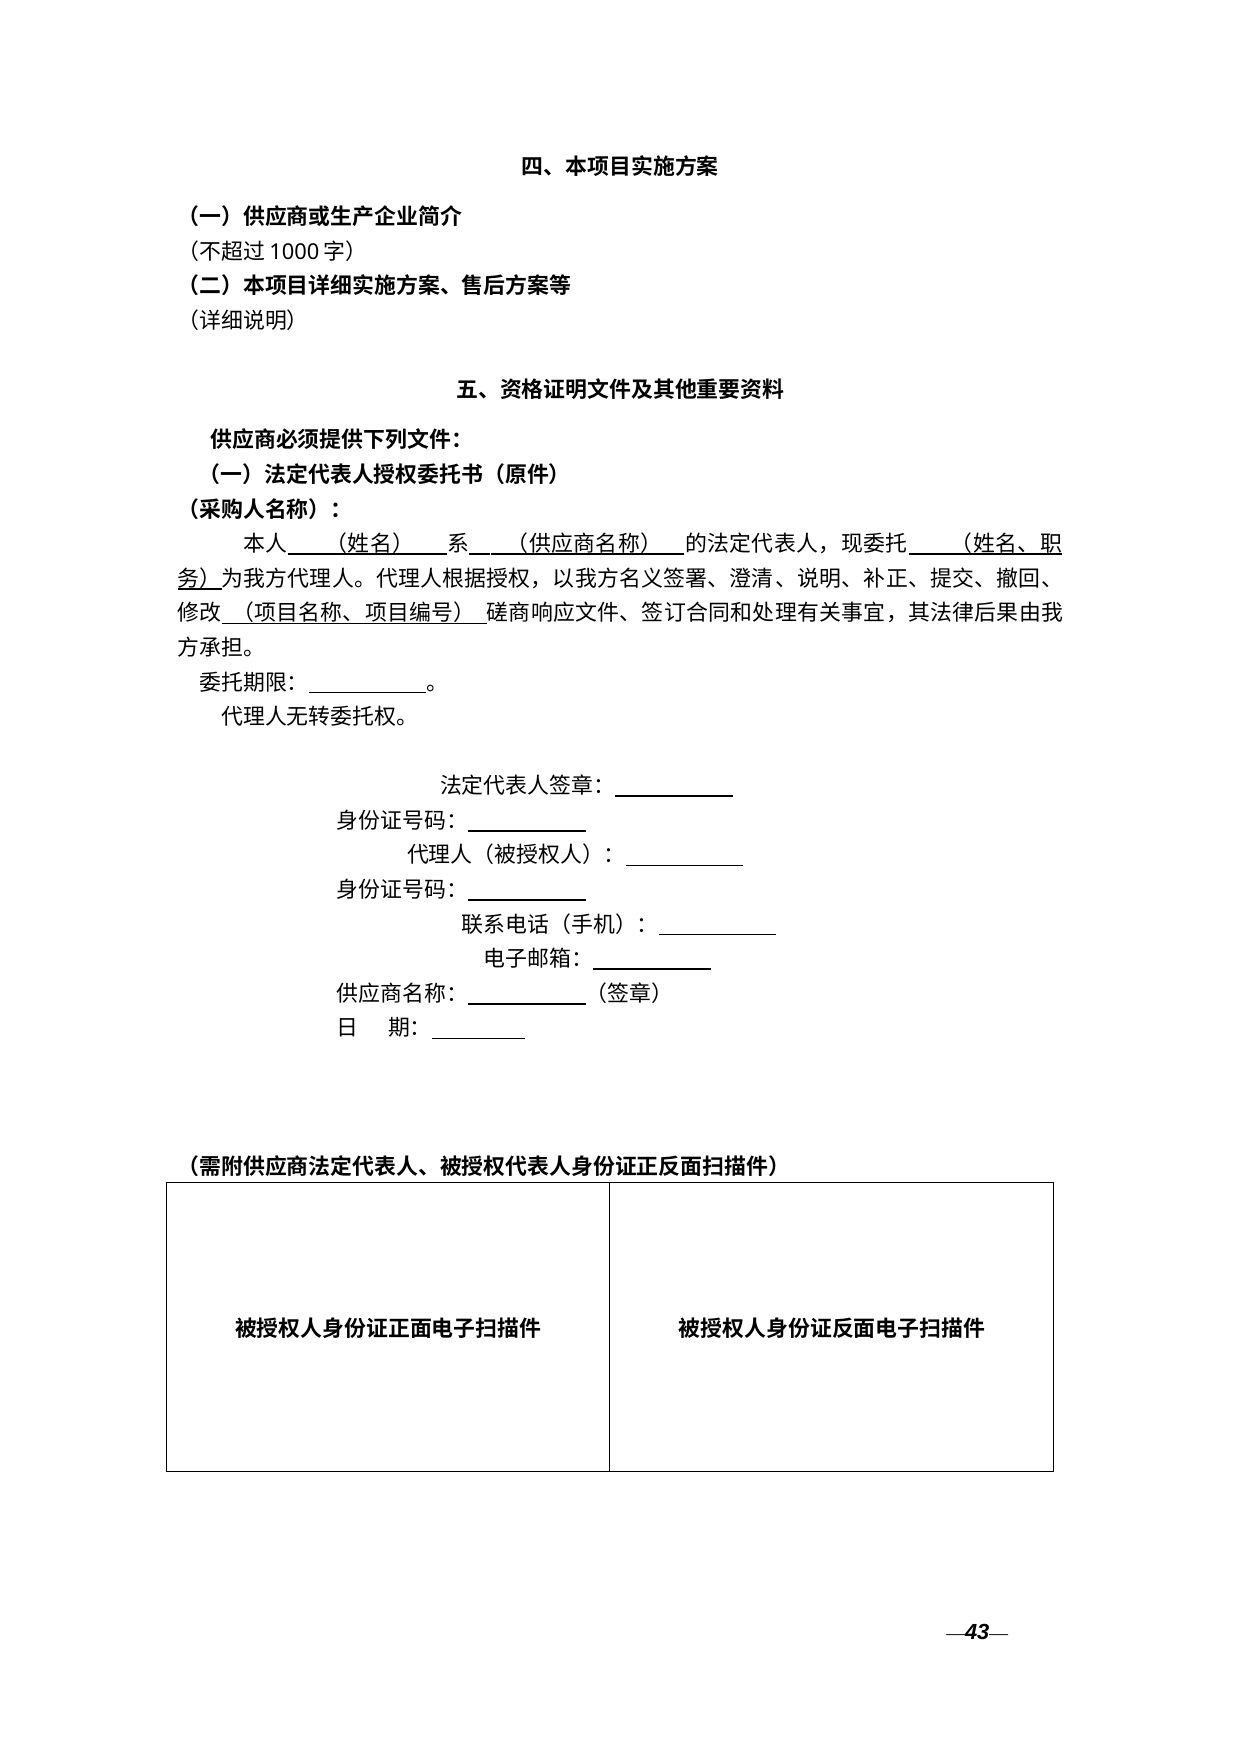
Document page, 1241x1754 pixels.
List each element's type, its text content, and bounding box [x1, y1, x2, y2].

text 委托期限： 。 [177, 663, 1063, 698]
text 供应商必须提供下列文件： [177, 421, 1063, 456]
text 身份证号码： [177, 871, 1063, 905]
text （二）本项目详细实施方案、售后方案等 [177, 267, 1063, 301]
text 代理人（被授权人）： [177, 836, 1063, 871]
text 本人 （姓名） 系 （供应商名称） 的法定代表人，现委托 （姓名、职务）为我方代理人。代理人根据授权，以我方名义签署、澄清、说明、补正、提交、撤回、修改 （项目名称、项目编号） 磋商响应文件、签订合同和处理有关事宜，其法律后果由我方承担。 [177, 525, 1063, 663]
text （一）供应商或生产企业简介 [177, 198, 1063, 232]
text 电子邮箱： [177, 940, 1063, 974]
text （详细说明） [177, 301, 1063, 336]
text （采购人名称）： [177, 490, 1063, 525]
text （不超过1000字） [177, 232, 1063, 267]
text （需附供应商法定代表人、被授权代表人身份证正反面扫描件） [177, 1147, 1063, 1182]
text 身份证号码： [177, 801, 1063, 836]
text 五、资格证明文件及其他重要资料 [177, 371, 1063, 405]
text 联系电话（手机）： [177, 905, 1063, 940]
table_header 被授权人身份证正面电子扫描件 [167, 1183, 609, 1471]
text 日 期： [177, 1009, 1063, 1043]
text 法定代表人签章： [177, 767, 1063, 801]
table_header 被授权人身份证反面电子扫描件 [610, 1183, 1053, 1471]
text 代理人无转委托权。 [177, 698, 1063, 732]
text 供应商名称： （签章） [177, 974, 1063, 1009]
text 四、本项目实施方案 [177, 147, 1063, 182]
text （一）法定代表人授权委托书（原件） [177, 456, 1063, 490]
